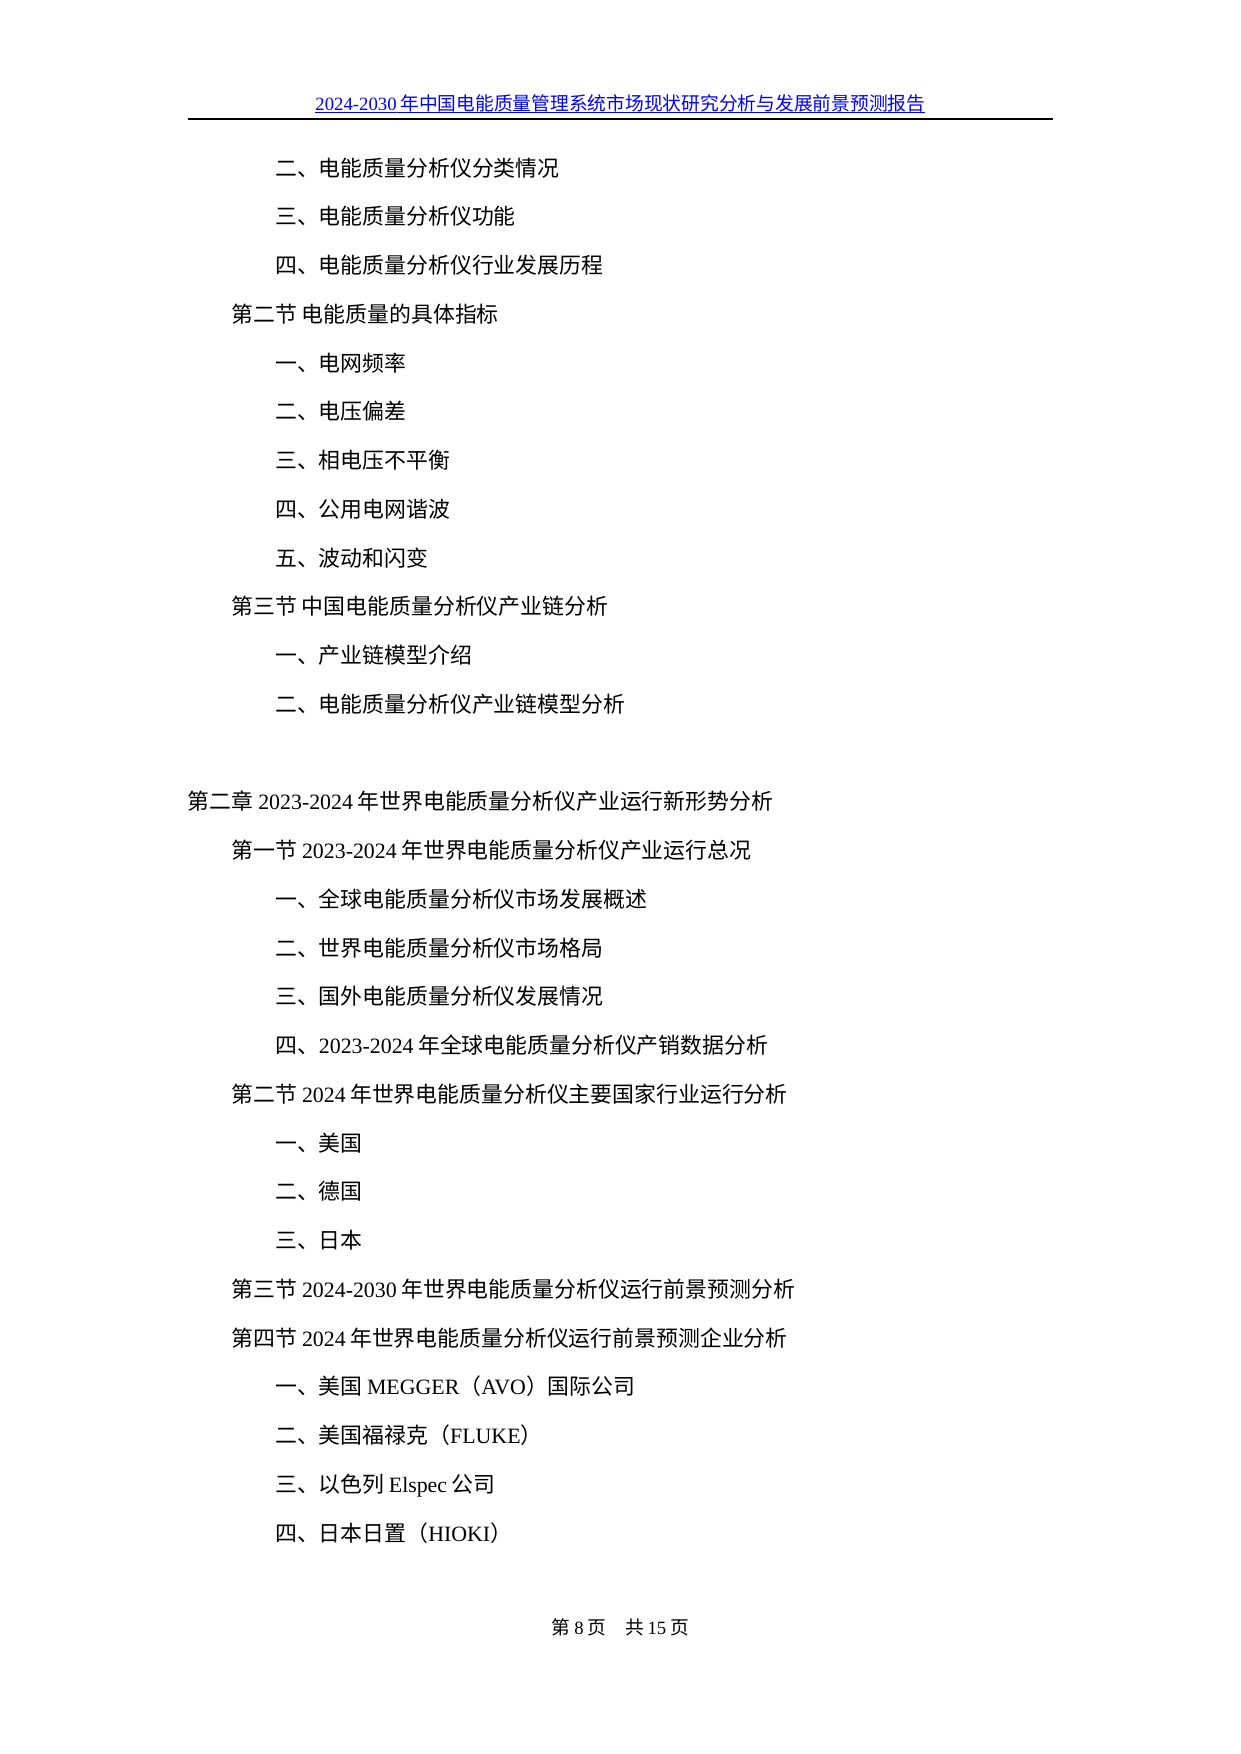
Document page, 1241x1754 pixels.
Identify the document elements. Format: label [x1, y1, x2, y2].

text [187, 150, 1053, 1548]
